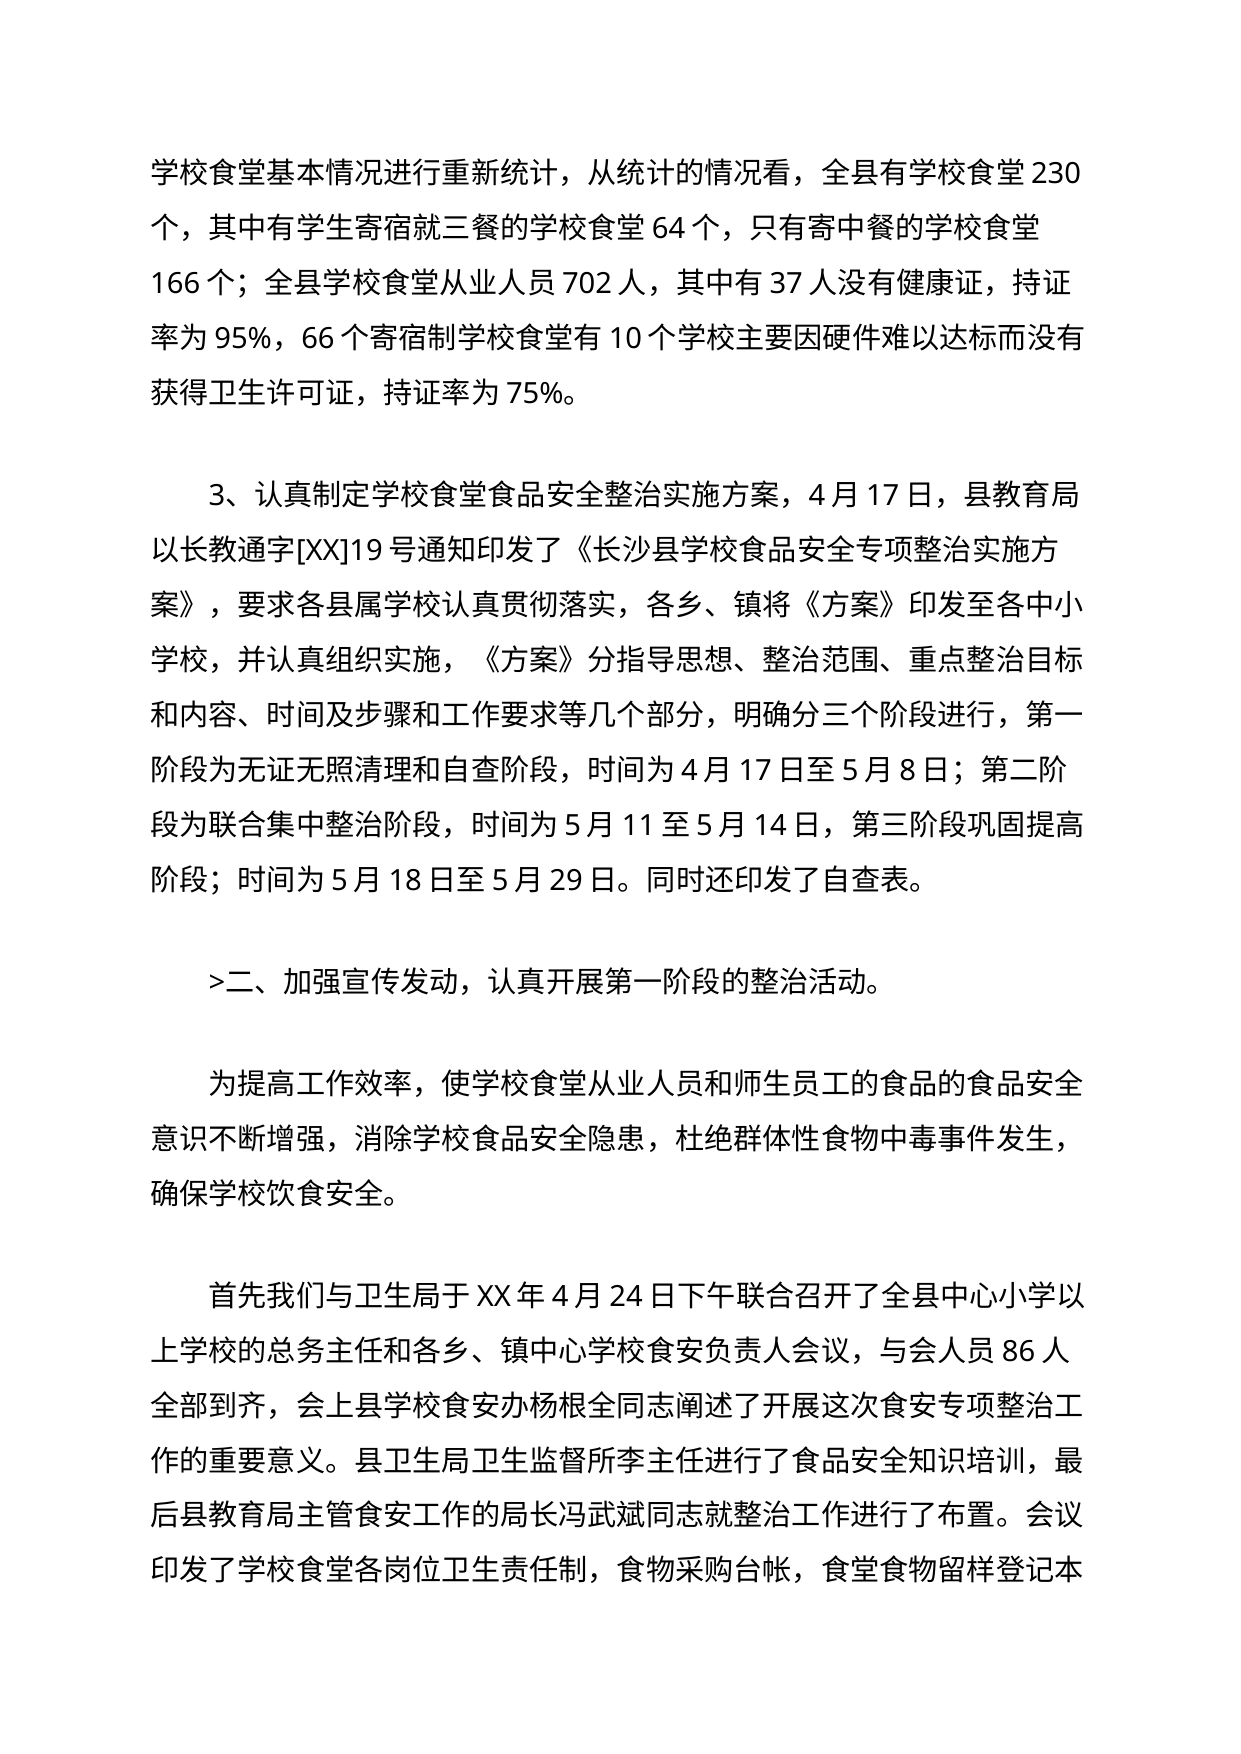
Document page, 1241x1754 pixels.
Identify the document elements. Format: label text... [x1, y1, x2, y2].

text 3、认真制定学校食堂食品安全整治实施方案，4月17日，县教育局以长教通字[XX]19号通知印发了《长沙县学校食品安全专项整治实施方案》，要求各县属学校认真贯彻落实，各乡、镇将《方案》印发至各中小学校，并认真组织实施，《方案》分指导思想、整治范围、重点整治目标和内容、时间及步骤和工作要求等几个部分，明确分三个阶段进行，第一阶段为无证无照清理和自查阶段，时间为4月17日至5月8日；第二阶段为联合集中整治阶段，时间为5月11至5月14日，第三阶段巩固提高阶段；时间为5月18日至5月29日。同时还印发了自查表。 [150, 472, 1090, 899]
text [150, 1272, 1090, 1589]
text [150, 150, 1090, 412]
text >二、加强宣传发动，认真开展第一阶段的整治活动。 [150, 959, 1090, 1001]
text 为提高工作效率，使学校食堂从业人员和师生员工的食品的食品安全意识不断增强，消除学校食品安全隐患，杜绝群体性食物中毒事件发生，确保学校饮食安全。 [150, 1061, 1090, 1213]
